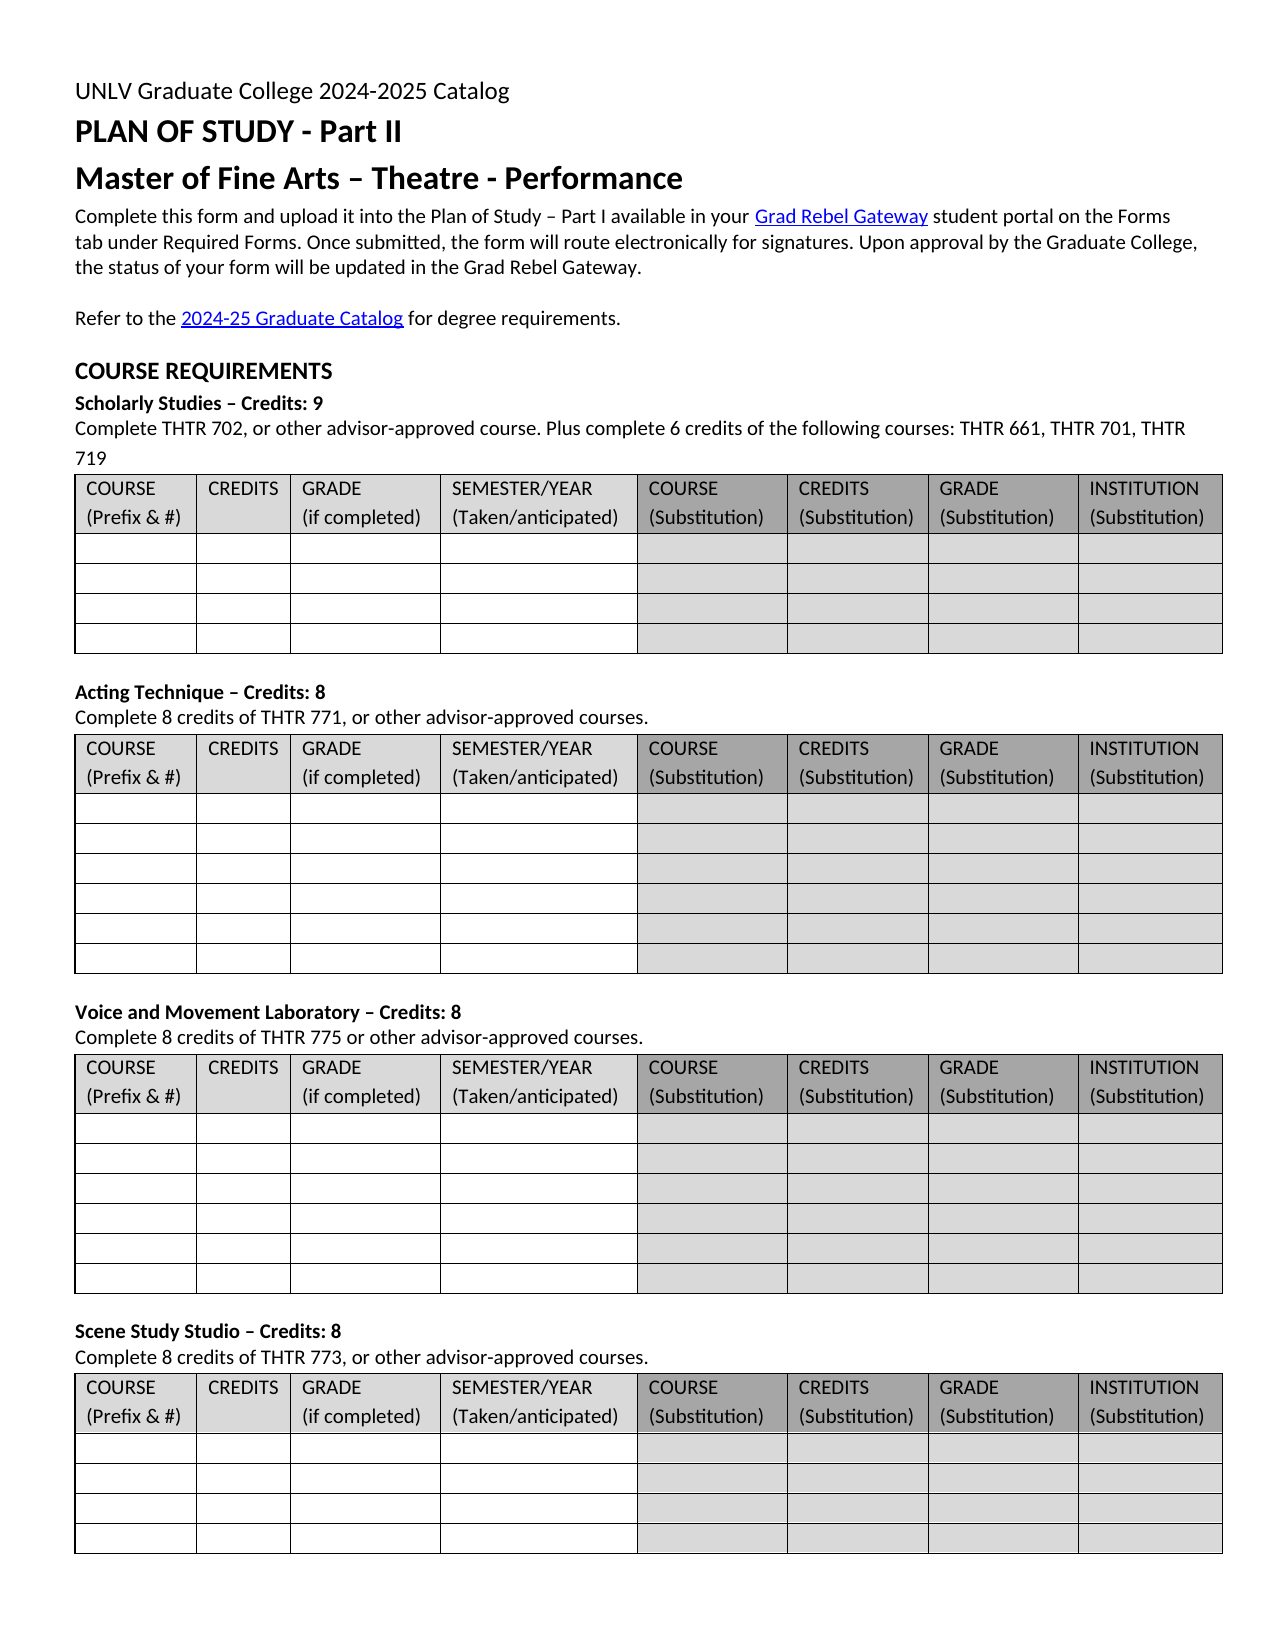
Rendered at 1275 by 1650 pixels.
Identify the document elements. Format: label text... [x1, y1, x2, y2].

table_cell [638, 1204, 787, 1233]
table_cell [197, 1144, 290, 1173]
table_cell [929, 1464, 1078, 1492]
table_cell [197, 1434, 290, 1462]
table_cell [1079, 564, 1222, 593]
table_cell [929, 594, 1078, 623]
table_cell [788, 1524, 928, 1552]
table_cell [788, 1434, 928, 1462]
table_header COURSE (Substitution) [638, 735, 787, 793]
table_cell [929, 624, 1078, 653]
table_cell [638, 914, 787, 943]
table_header CREDITS (Substitution) [788, 735, 928, 793]
table_cell [441, 794, 637, 823]
table_cell [441, 854, 637, 883]
table_cell [291, 944, 440, 973]
table_cell [638, 594, 787, 623]
table_cell [638, 1234, 787, 1263]
table_cell [788, 1494, 928, 1522]
table_cell [788, 1264, 928, 1293]
table_cell [197, 824, 290, 853]
table_cell [197, 1204, 290, 1233]
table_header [291, 1374, 440, 1432]
table_cell [788, 1464, 928, 1492]
table_cell [638, 1144, 787, 1173]
table_cell [1079, 1204, 1222, 1233]
table_cell [441, 1144, 637, 1173]
table_cell [1079, 1434, 1222, 1462]
table_cell [1079, 884, 1222, 913]
table_cell [197, 624, 290, 653]
table_cell [929, 1524, 1078, 1552]
table_cell [441, 1264, 637, 1293]
subtitle Master of Fine Arts – Theatre - Performance [75, 157, 1200, 197]
table_cell [197, 564, 290, 593]
table_header GRADE (if completed) [291, 735, 440, 793]
table_cell [76, 1114, 196, 1143]
table_cell [76, 794, 196, 823]
text Complete 8 credits of THTR 775 or other advisor-approved courses. [75, 1024, 1200, 1050]
table_cell [76, 1174, 196, 1203]
table_cell [1079, 1494, 1222, 1522]
table_cell [441, 534, 637, 563]
table_header CREDITS [197, 1055, 290, 1113]
table_cell [197, 914, 290, 943]
table_cell [1079, 1174, 1222, 1203]
table_cell [638, 1264, 787, 1293]
text Complete 8 credits of THTR 773, or other advisor-approved courses. [75, 1344, 1200, 1369]
table_cell [291, 1524, 440, 1552]
text Complete this form and upload it into the Plan of Study – Part I available in your Grad Rebel Gateway student portal on the Forms tab under Required Forms. Once submitted, the form will route electronically for signatures. Upon approval by the Graduate College, the status of your form will be updated in the Grad Rebel Gateway. [75, 203, 1200, 280]
table_cell [441, 564, 637, 593]
table_header COURSE (Substitution) [638, 475, 787, 533]
table_cell [638, 1524, 787, 1552]
subtitle COURSE REQUIREMENTS [75, 355, 1200, 386]
text Complete 8 credits of THTR 771, or other advisor-approved courses. [75, 704, 1200, 730]
table_cell [291, 1144, 440, 1173]
table_header SEMESTER/YEAR (Taken/anticipated) [441, 475, 637, 533]
table_cell [76, 1144, 196, 1173]
table_cell [441, 1114, 637, 1143]
table_cell [197, 854, 290, 883]
table_cell [291, 594, 440, 623]
table_cell [788, 564, 928, 593]
table_cell [441, 594, 637, 623]
table_cell [197, 1234, 290, 1263]
table_cell [1079, 854, 1222, 883]
table_cell [76, 564, 196, 593]
title PLAN OF STUDY - Part II [75, 110, 1200, 151]
table_cell [788, 1174, 928, 1203]
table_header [1079, 1374, 1222, 1432]
table_cell [788, 624, 928, 653]
table_cell [788, 824, 928, 853]
table_cell [1079, 594, 1222, 623]
table_cell [1079, 1234, 1222, 1263]
table_cell [441, 914, 637, 943]
table_cell [291, 534, 440, 563]
table_header CREDITS [197, 475, 290, 533]
table_cell [1079, 914, 1222, 943]
table_cell [638, 564, 787, 593]
table_cell [638, 534, 787, 563]
table_cell [929, 534, 1078, 563]
table_cell [1079, 1464, 1222, 1492]
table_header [788, 1374, 928, 1432]
table_cell [1079, 1524, 1222, 1552]
table_header GRADE (if completed) [291, 475, 440, 533]
table_cell [197, 794, 290, 823]
table_cell [929, 794, 1078, 823]
table_cell [929, 1174, 1078, 1203]
table_cell [1079, 824, 1222, 853]
table_cell [1079, 1144, 1222, 1173]
table_cell [291, 854, 440, 883]
table_cell [788, 914, 928, 943]
table_cell [788, 854, 928, 883]
table_cell [291, 624, 440, 653]
table_cell [638, 944, 787, 973]
table_header SEMESTER/YEAR (Taken/anticipated) [441, 735, 637, 793]
table_cell [788, 1234, 928, 1263]
subtitle Scene Study Studio – Credits: 8 [75, 1319, 1200, 1344]
subtitle Scholarly Studies – Credits: 9 [75, 390, 1200, 416]
table_cell [441, 1464, 637, 1492]
table_cell [76, 824, 196, 853]
table_cell [76, 914, 196, 943]
table_cell [291, 564, 440, 593]
table_header CREDITS [197, 735, 290, 793]
table_cell [929, 1234, 1078, 1263]
table_cell [291, 884, 440, 913]
table_cell [197, 1464, 290, 1492]
table_header INSTITUTION (Substitution) [1079, 1055, 1222, 1113]
table_cell [291, 1174, 440, 1203]
table_header COURSE (Prefix & #) [76, 735, 196, 793]
table_cell [929, 944, 1078, 973]
table_cell [291, 1234, 440, 1263]
table_cell [197, 534, 290, 563]
table_header GRADE (Substitution) [929, 735, 1078, 793]
table_cell [929, 564, 1078, 593]
table_cell [291, 1434, 440, 1462]
table_header COURSE (Prefix & #) [76, 475, 196, 533]
table_cell [441, 1494, 637, 1522]
table_cell [76, 944, 196, 973]
table_cell [197, 884, 290, 913]
table_cell [76, 1264, 196, 1293]
table_cell [291, 824, 440, 853]
table_header GRADE (if completed) [291, 1055, 440, 1113]
table_cell [638, 824, 787, 853]
table_cell [291, 914, 440, 943]
table_header INSTITUTION (Substitution) [1079, 475, 1222, 533]
table_cell [929, 1114, 1078, 1143]
table_cell [76, 1204, 196, 1233]
table_cell [197, 594, 290, 623]
table_cell [441, 884, 637, 913]
table_cell [441, 944, 637, 973]
table_cell [291, 1464, 440, 1492]
table_cell [76, 1434, 196, 1462]
table_cell [441, 1174, 637, 1203]
table_header COURSE (Substitution) [638, 1055, 787, 1113]
table_header CREDITS [197, 1374, 290, 1432]
table_cell [638, 624, 787, 653]
subtitle Acting Technique – Credits: 8 [75, 679, 1200, 704]
table_cell [76, 1524, 196, 1552]
table_cell [638, 794, 787, 823]
table_header SEMESTER/YEAR (Taken/anticipated) [441, 1055, 637, 1113]
table_cell [441, 1234, 637, 1263]
table_cell [197, 1174, 290, 1203]
text UNLV Graduate College 2024-2025 Catalog [75, 75, 1200, 106]
table_cell [291, 1204, 440, 1233]
table_cell [76, 1464, 196, 1492]
table_cell [638, 1464, 787, 1492]
table_cell [441, 1434, 637, 1462]
table_cell [788, 594, 928, 623]
table_header GRADE (Substitution) [929, 475, 1078, 533]
table_cell [788, 1204, 928, 1233]
text Refer to the 2024-25 Graduate Catalog for degree requirements. [75, 305, 1200, 330]
subtitle Voice and Movement Laboratory – Credits: 8 [75, 999, 1200, 1024]
table_header CREDITS (Substitution) [788, 475, 928, 533]
table_cell [788, 1144, 928, 1173]
table_cell [441, 824, 637, 853]
table_cell [929, 1434, 1078, 1462]
table_cell [1079, 1114, 1222, 1143]
table_cell [638, 1114, 787, 1143]
table_cell [638, 854, 787, 883]
table_cell [929, 1494, 1078, 1522]
table_cell [929, 884, 1078, 913]
table_cell [788, 884, 928, 913]
table_cell [291, 1114, 440, 1143]
table_cell [638, 1494, 787, 1522]
table_cell [441, 1524, 637, 1552]
table_cell [638, 884, 787, 913]
table_cell [788, 794, 928, 823]
table_cell [76, 854, 196, 883]
table_cell [76, 1494, 196, 1522]
table_cell [1079, 1264, 1222, 1293]
table_cell [1079, 624, 1222, 653]
table_header CREDITS (Substitution) [788, 1055, 928, 1113]
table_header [441, 1374, 637, 1432]
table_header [929, 1374, 1078, 1432]
table_cell [197, 1264, 290, 1293]
table_header GRADE (Substitution) [929, 1055, 1078, 1113]
table_cell [291, 1264, 440, 1293]
table_cell [929, 914, 1078, 943]
table_cell [291, 1494, 440, 1522]
table_header INSTITUTION (Substitution) [1079, 735, 1222, 793]
table_cell [1079, 794, 1222, 823]
table_cell [788, 1114, 928, 1143]
table_cell [1079, 944, 1222, 973]
table_cell [197, 1114, 290, 1143]
table_cell [929, 1204, 1078, 1233]
table_cell [197, 1524, 290, 1552]
table_cell [638, 1174, 787, 1203]
table_cell [638, 1434, 787, 1462]
table_cell [929, 1264, 1078, 1293]
table_cell [76, 1234, 196, 1263]
table_cell [441, 1204, 637, 1233]
table_header COURSE (Prefix & #) [76, 1374, 196, 1432]
table_cell [76, 884, 196, 913]
table_cell [76, 624, 196, 653]
table_cell [788, 534, 928, 563]
table_cell [441, 624, 637, 653]
text Complete THTR 702, or other advisor-approved course. Plus complete 6 credits of the following courses: THTR 661, THTR 701, THTR 719 [75, 416, 1200, 470]
table_cell [76, 594, 196, 623]
table_cell [1079, 534, 1222, 563]
table_cell [76, 534, 196, 563]
table_cell [291, 794, 440, 823]
table_cell [788, 944, 928, 973]
table_cell [929, 1144, 1078, 1173]
table_cell [197, 944, 290, 973]
table_cell [197, 1494, 290, 1522]
table_cell [929, 854, 1078, 883]
table_header COURSE (Prefix & #) [76, 1055, 196, 1113]
table_cell [929, 824, 1078, 853]
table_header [638, 1374, 787, 1432]
